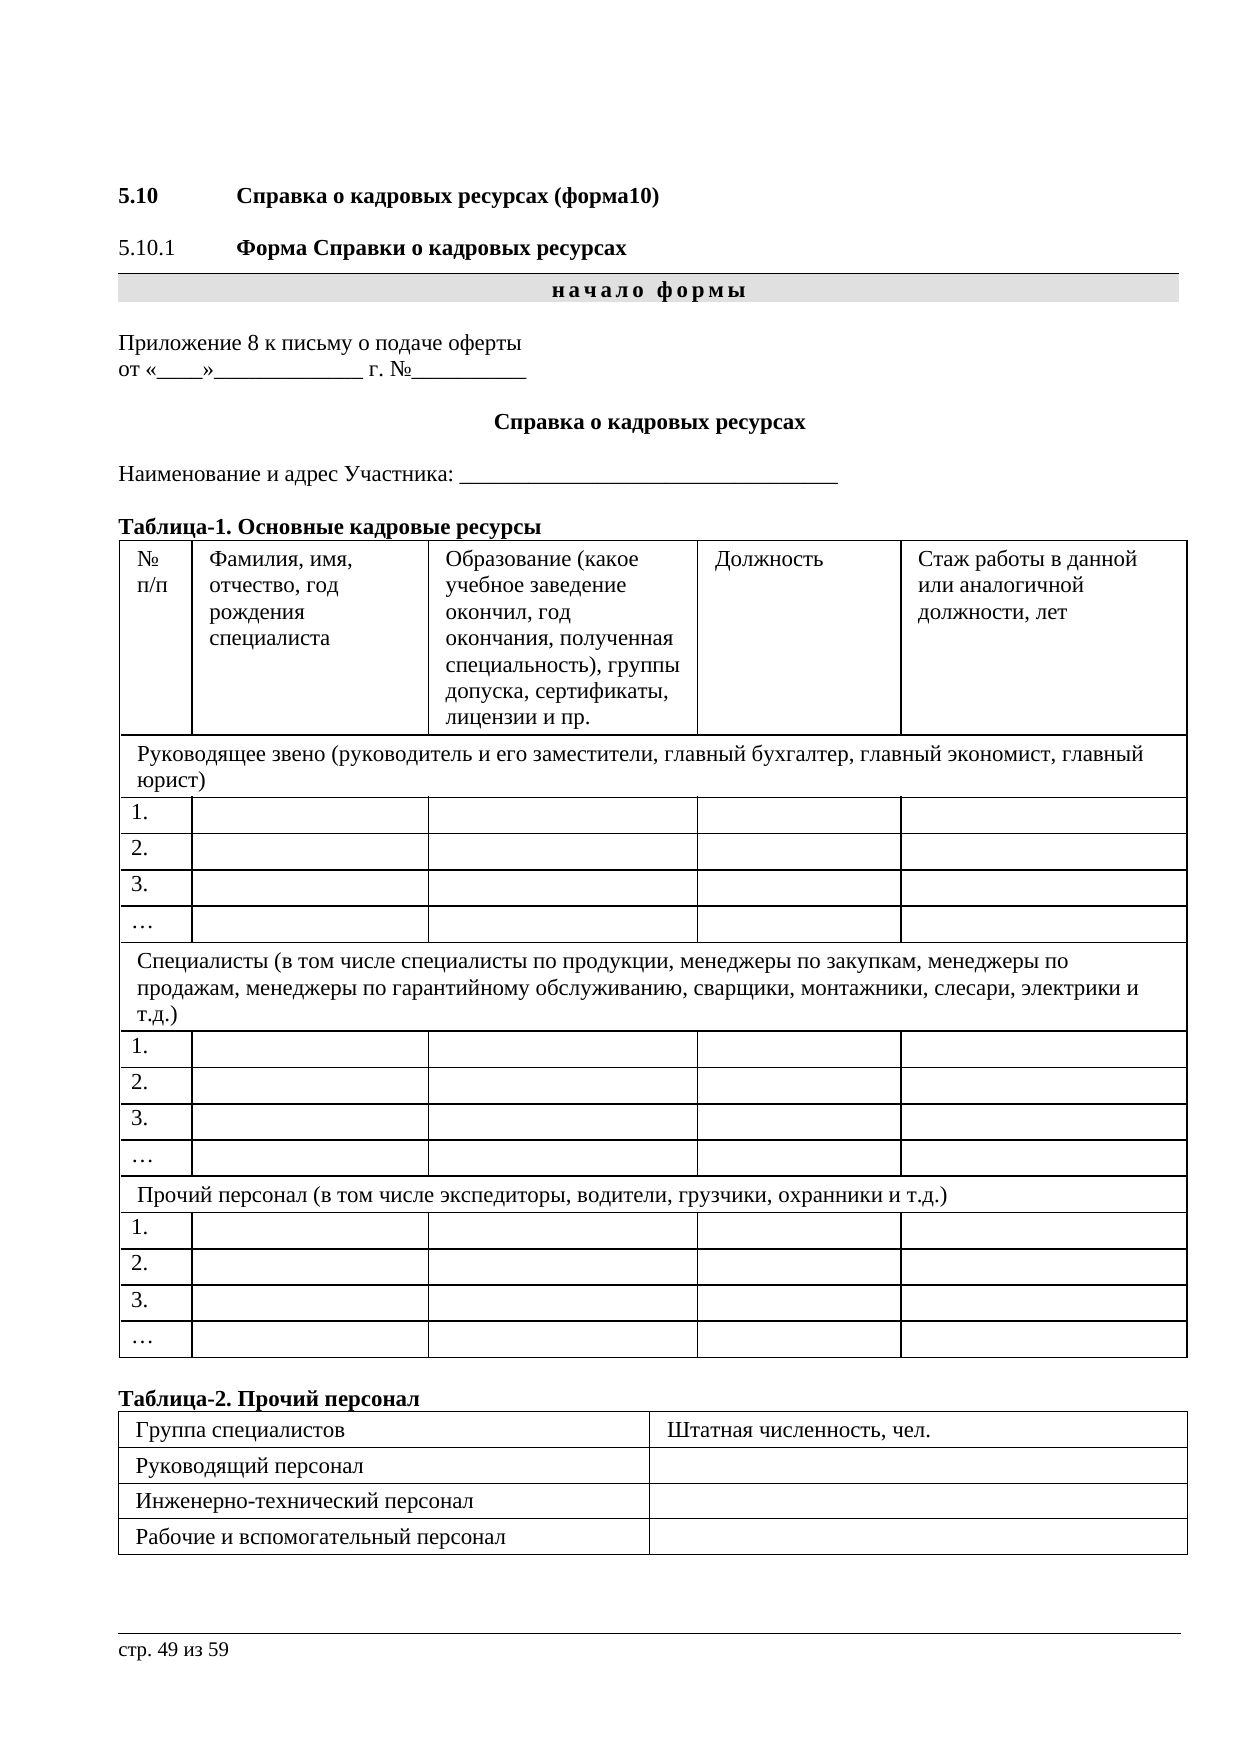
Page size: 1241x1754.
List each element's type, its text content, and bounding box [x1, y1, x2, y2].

table_cell [650, 1448, 1187, 1482]
table_cell [429, 798, 697, 833]
table_header Образование (какое учебное заведение окончил, год окончания, полученная специальность), группы допуска, сертификаты, лицензии и пр. [429, 541, 697, 734]
table_cell [429, 1250, 697, 1284]
text Таблица-1. Основные кадровые ресурсы [118, 513, 1181, 539]
table_cell [902, 834, 1186, 869]
table_cell [120, 1068, 191, 1103]
table_cell [698, 1105, 900, 1139]
table_cell [429, 1105, 697, 1139]
table_cell [429, 1032, 697, 1067]
table_cell [902, 907, 1186, 941]
table_cell [902, 1286, 1186, 1320]
table_cell [698, 1322, 900, 1357]
text Наименование и адрес Участника: _________________________________ [118, 460, 1181, 487]
table_cell [120, 1104, 191, 1139]
table_cell … [120, 1140, 191, 1175]
table_cell [698, 871, 900, 905]
table_cell [193, 834, 428, 869]
table_header Должность [698, 541, 900, 734]
table_cell [902, 1141, 1186, 1175]
table_cell [193, 1032, 428, 1067]
table_cell Инженерно-технический персонал [119, 1484, 649, 1518]
table_cell [698, 1213, 900, 1248]
table_cell Прочий персонал (в том числе экспедиторы, водители, грузчики, охранники и т.д.) [120, 1176, 1186, 1212]
table_cell [193, 1068, 428, 1103]
table_cell [902, 1213, 1186, 1248]
table_cell [429, 1322, 697, 1357]
table_cell [193, 1105, 428, 1139]
table_cell Специалисты (в том числе специалисты по продукции, менеджеры по закупкам, менеджеры по продажам, менеджеры по гарантийному обслуживанию, сварщики, монтажники, слесари, электрики и т.д.) [120, 943, 1186, 1030]
table_cell [120, 1031, 191, 1067]
table_cell Рабочие и вспомогательный персонал [119, 1519, 649, 1554]
table_cell [429, 1141, 697, 1175]
table_cell [698, 1286, 900, 1320]
text Приложение 8 к письму о подаче оферты от «____»_____________ г. №__________ [118, 329, 1181, 381]
table_header Группа специалистов [119, 1412, 649, 1447]
table_cell [193, 798, 428, 833]
table_cell [902, 1322, 1186, 1357]
table_cell [429, 871, 697, 905]
table_cell [193, 1322, 428, 1357]
table_cell [193, 871, 428, 905]
table_cell [698, 798, 900, 833]
table_cell [650, 1519, 1187, 1554]
table_cell [698, 1250, 900, 1284]
table_header Стаж работы в данной или аналогичной должности, лет [902, 541, 1186, 734]
table_cell [650, 1484, 1187, 1518]
table_cell [193, 907, 428, 941]
table_cell [902, 871, 1186, 905]
table_cell [193, 1141, 428, 1175]
table_cell [902, 1032, 1186, 1067]
table_cell [698, 1032, 900, 1067]
table_cell [120, 1285, 191, 1320]
table_cell [902, 1250, 1186, 1284]
table_cell [902, 1068, 1186, 1103]
subtitle Справка о кадровых ресурсах (форма10) [118, 183, 1181, 209]
table_cell [429, 834, 697, 869]
table_cell … [120, 1321, 191, 1357]
table_cell [902, 1105, 1186, 1139]
table_cell [193, 1286, 428, 1320]
table_cell [429, 1068, 697, 1103]
table_cell Руководящее звено (руководитель и его заместители, главный бухгалтер, главный экономист, главный юрист) [120, 735, 1186, 796]
table_cell [429, 907, 697, 941]
table_header Штатная численность, чел. [650, 1412, 1187, 1447]
table_cell [902, 798, 1186, 833]
table_cell [698, 834, 900, 869]
text начало формы [118, 274, 1179, 302]
table_cell … [120, 906, 191, 941]
table_header Фамилия, имя, отчество, год рождения специалиста [193, 541, 428, 734]
table_cell Руководящий персонал [119, 1448, 649, 1482]
table_cell [698, 907, 900, 941]
table_cell [698, 1141, 900, 1175]
text Таблица-2. Прочий персонал [118, 1384, 1181, 1411]
table_cell [193, 1250, 428, 1284]
table_cell [120, 870, 191, 905]
table_header № п/п [120, 541, 191, 734]
table_cell [429, 1213, 697, 1248]
table_cell [120, 798, 191, 833]
table_cell [429, 1286, 697, 1320]
table_cell [120, 1249, 191, 1284]
text Справка о кадровых ресурсах [118, 408, 1181, 434]
table_cell [193, 1213, 428, 1248]
table_cell [120, 1213, 191, 1248]
text Форма Справки о кадровых ресурсах [118, 234, 1181, 260]
table_cell [698, 1068, 900, 1103]
table_cell [120, 834, 191, 869]
